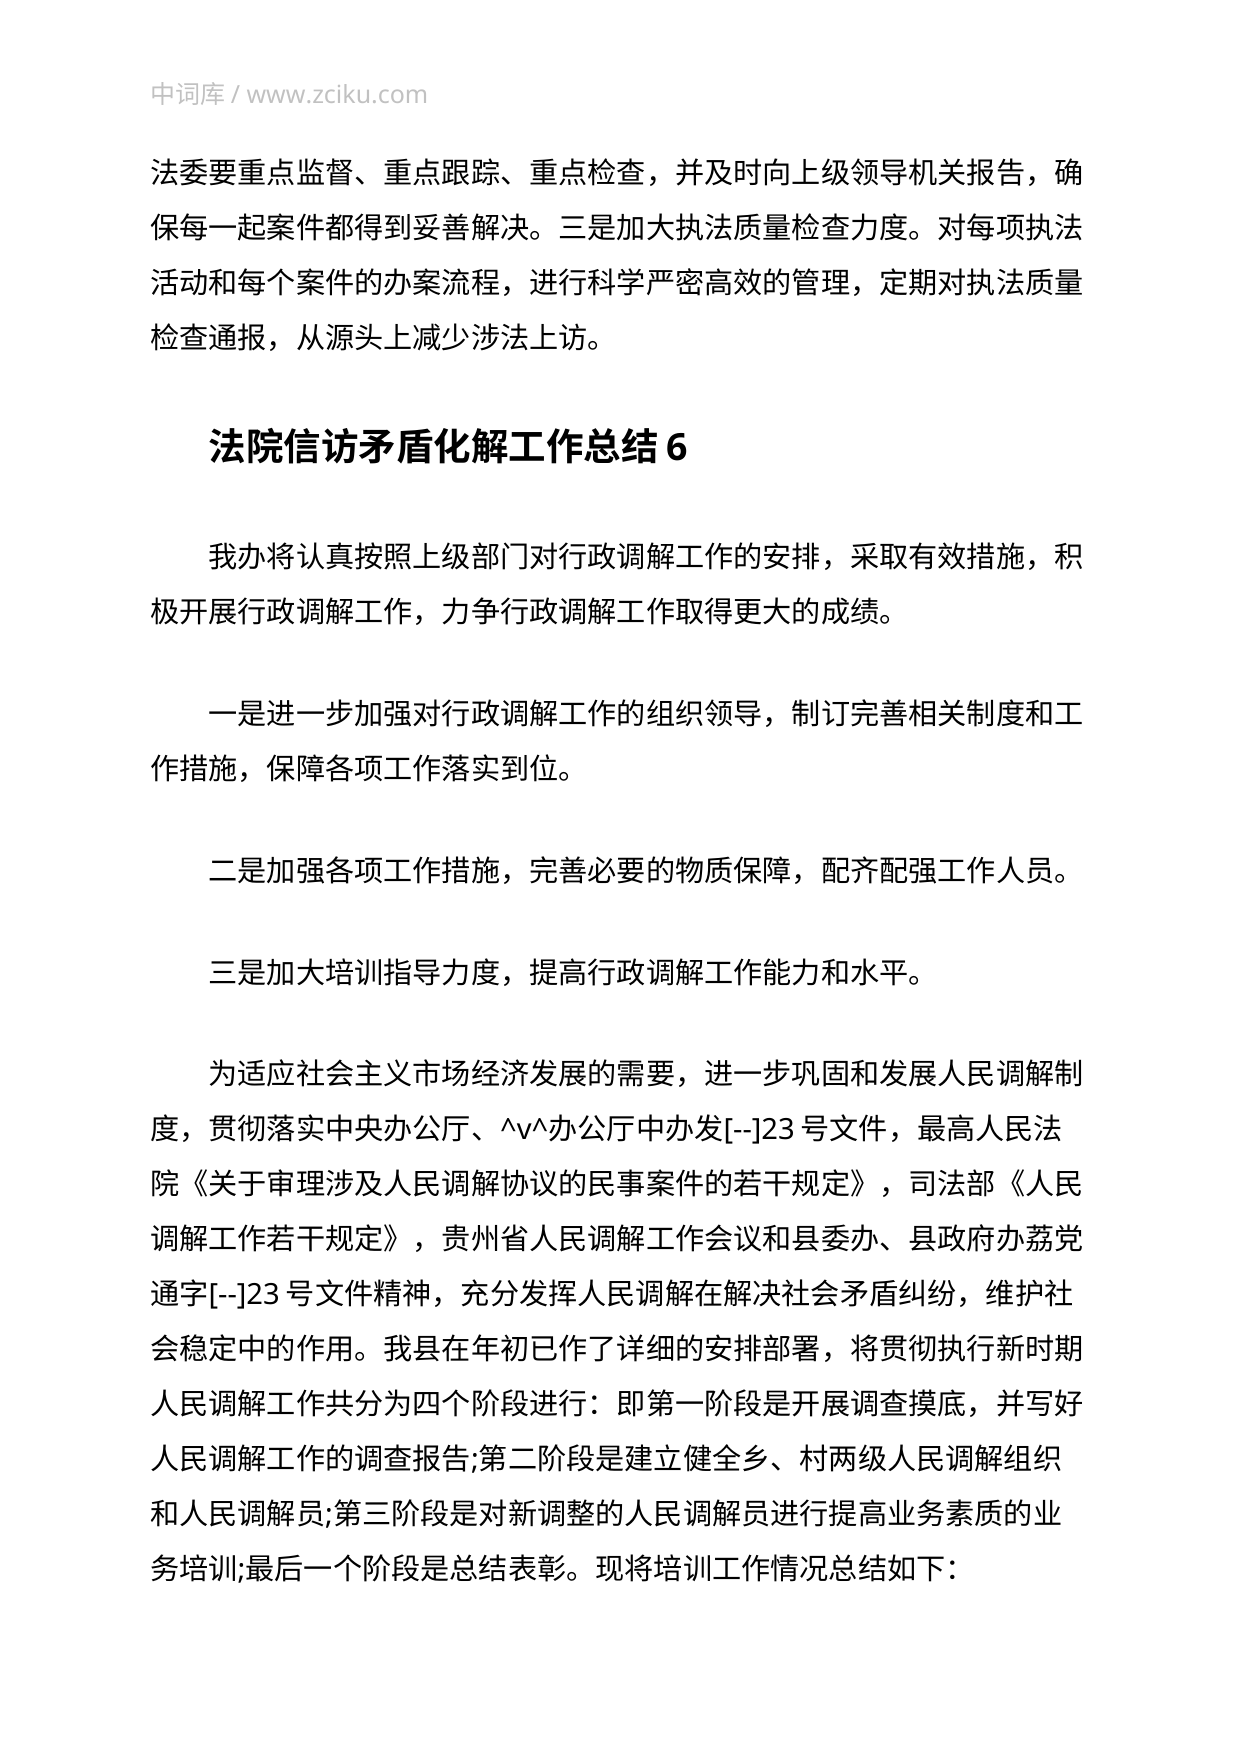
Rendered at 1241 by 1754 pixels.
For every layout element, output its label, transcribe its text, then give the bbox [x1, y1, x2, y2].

text 我办将认真按照上级部门对行政调解工作的安排，采取有效措施，积极开展行政调解工作，力争行政调解工作取得更大的成绩。 [150, 534, 1090, 631]
text 二是加强各项工作措施，完善必要的物质保障，配齐配强工作人员。 [150, 847, 1090, 890]
text 三是加大培训指导力度，提高行政调解工作能力和水平。 [150, 949, 1090, 991]
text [150, 150, 1090, 357]
text 为适应社会主义市场经济发展的需要，进一步巩固和发展人民调解制度，贯彻落实中央办公厅、^v^办公厅中办发[--]23号文件，最高人民法院《关于审理涉及人民调解协议的民事案件的若干规定》，司法部《人民调解工作若干规定》，贵州省人民调解工作会议和县委办、县政府办荔党通字[--]23号文件精神，充分发挥人民调解在解决社会矛盾纠纷，维护社会稳定中的作用。我县在年初已作了详细的安排部署，将贯彻执行新时期人民调解工作共分为四个阶段进行：即第一阶段是开展调查摸底，并写好人民调解工作的调查报告;第二阶段是建立健全乡、村两级人民调解组织和人民调解员;第三阶段是对新调整的人民调解员进行提高业务素质的业务培训;最后一个阶段是总结表彰。现将培训工作情况总结如下： [150, 1051, 1090, 1588]
text 法院信访矛盾化解工作总结6 [150, 416, 1090, 471]
text 一是进一步加强对行政调解工作的组织领导，制订完善相关制度和工作措施，保障各项工作落实到位。 [150, 691, 1090, 788]
